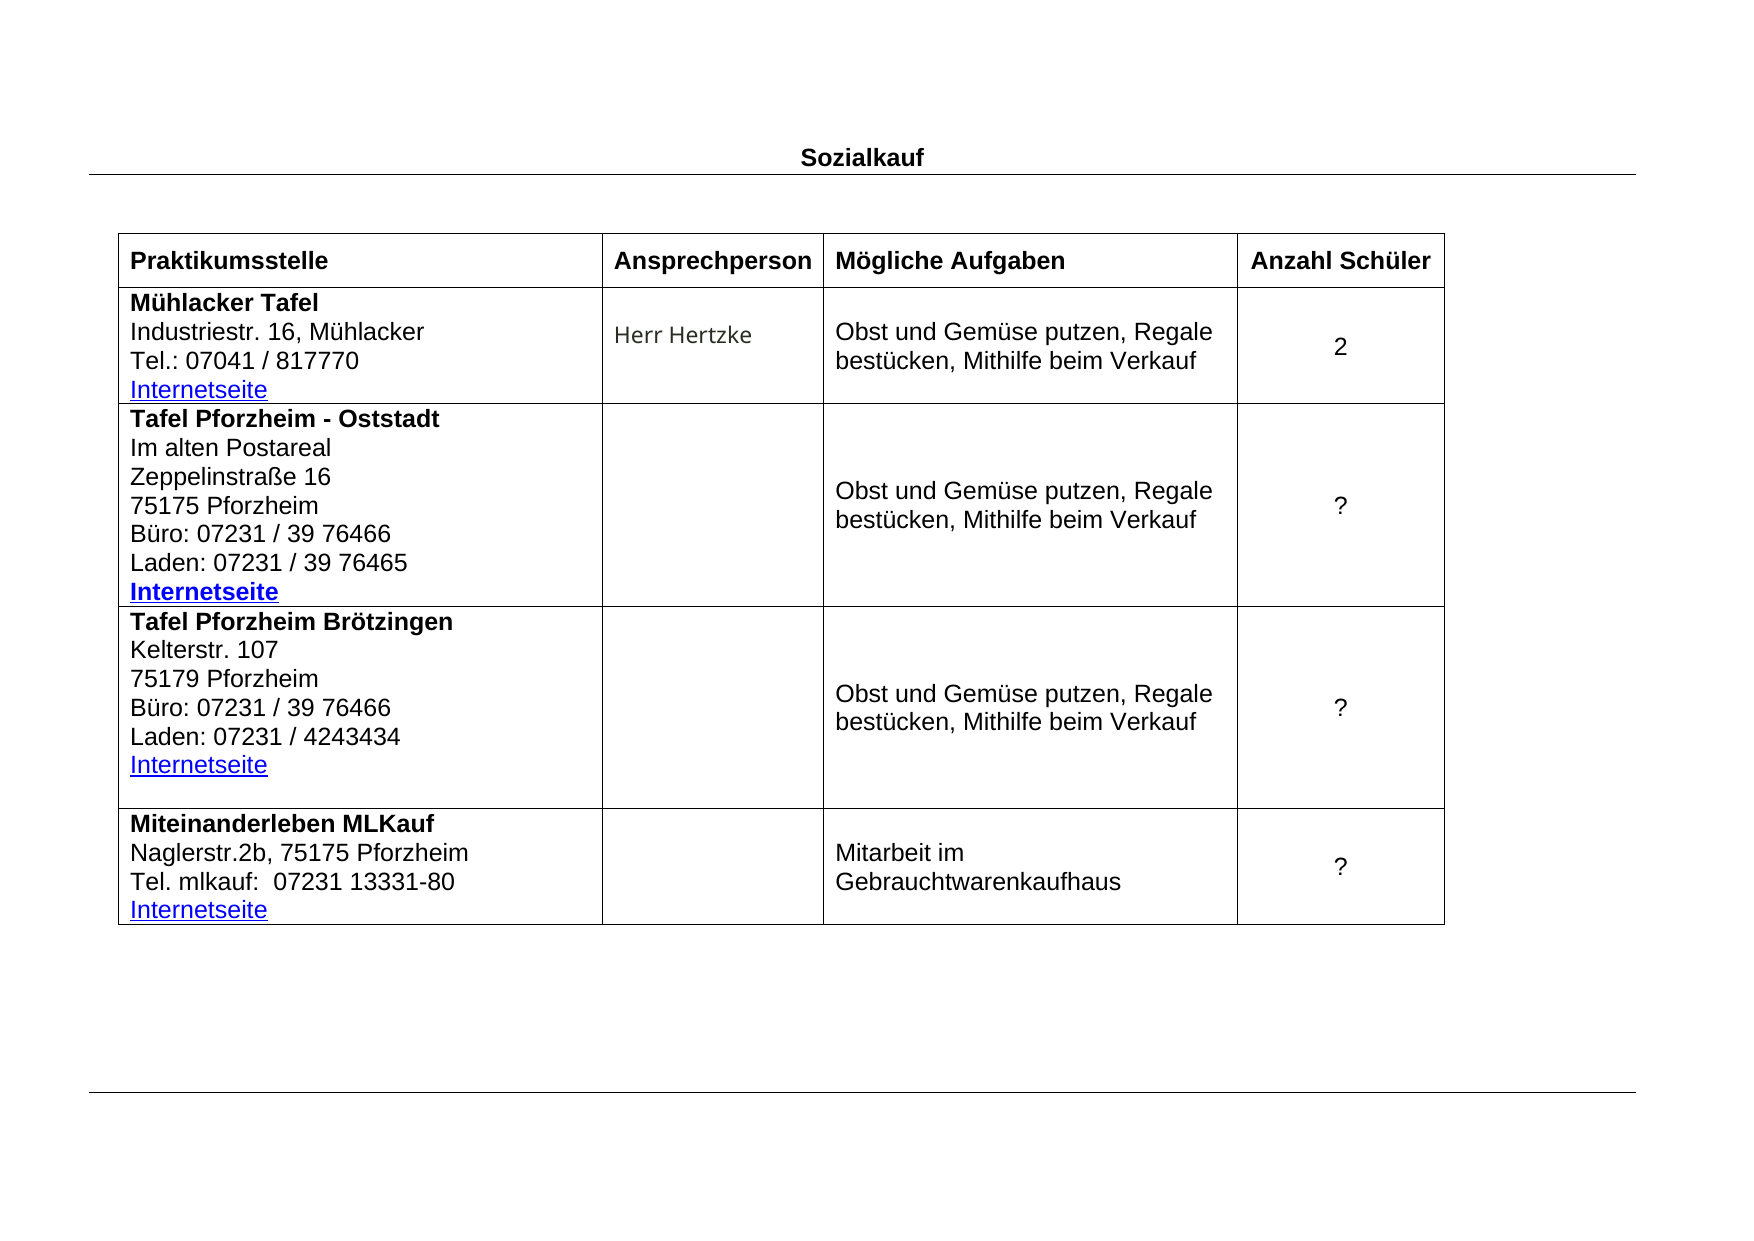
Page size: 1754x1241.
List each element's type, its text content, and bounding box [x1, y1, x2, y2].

table_cell [603, 809, 823, 924]
table_cell [603, 404, 823, 606]
text Sozialkauf [88, 143, 1636, 175]
table_header Ansprechperson [603, 234, 823, 287]
table_cell Mitarbeit im Gebrauchtwarenkaufhaus [824, 809, 1237, 924]
table_cell 2 [1238, 288, 1444, 403]
table_header Anzahl Schüler [1238, 234, 1444, 287]
table_header Mögliche Aufgaben [824, 234, 1237, 287]
table_cell ? [1238, 809, 1444, 924]
table_cell Miteinanderleben MLKauf Naglerstr.2b, 75175 Pforzheim Tel. mlkauf: 07231 13331-80 Internetseite [119, 809, 602, 924]
table_cell [603, 607, 823, 808]
table_cell ? [1238, 404, 1444, 606]
table_cell Tafel Pforzheim Brötzingen Kelterstr. 107 75179 Pforzheim Büro: 07231 / 39 76466 Laden: 07231 / 4243434 Internetseite [119, 607, 602, 808]
table_cell Obst und Gemüse putzen, Regale bestücken, Mithilfe beim Verkauf [824, 607, 1237, 808]
table_header Praktikumsstelle [119, 234, 602, 287]
table_cell Tafel Pforzheim - Oststadt Im alten Postareal Zeppelinstraße 16 75175 Pforzheim Büro: 07231 / 39 76466 Laden: 07231 / 39 76465 Internetseite [119, 404, 602, 606]
table_cell Obst und Gemüse putzen, Regale bestücken, Mithilfe beim Verkauf [824, 404, 1237, 606]
table_cell Herr Hertzke [603, 288, 823, 403]
table_cell ? [1238, 607, 1444, 808]
table_cell Obst und Gemüse putzen, Regale bestücken, Mithilfe beim Verkauf [824, 288, 1237, 403]
table_cell Mühlacker Tafel Industriestr. 16, Mühlacker Tel.: 07041 / 817770 Internetseite [119, 288, 602, 403]
